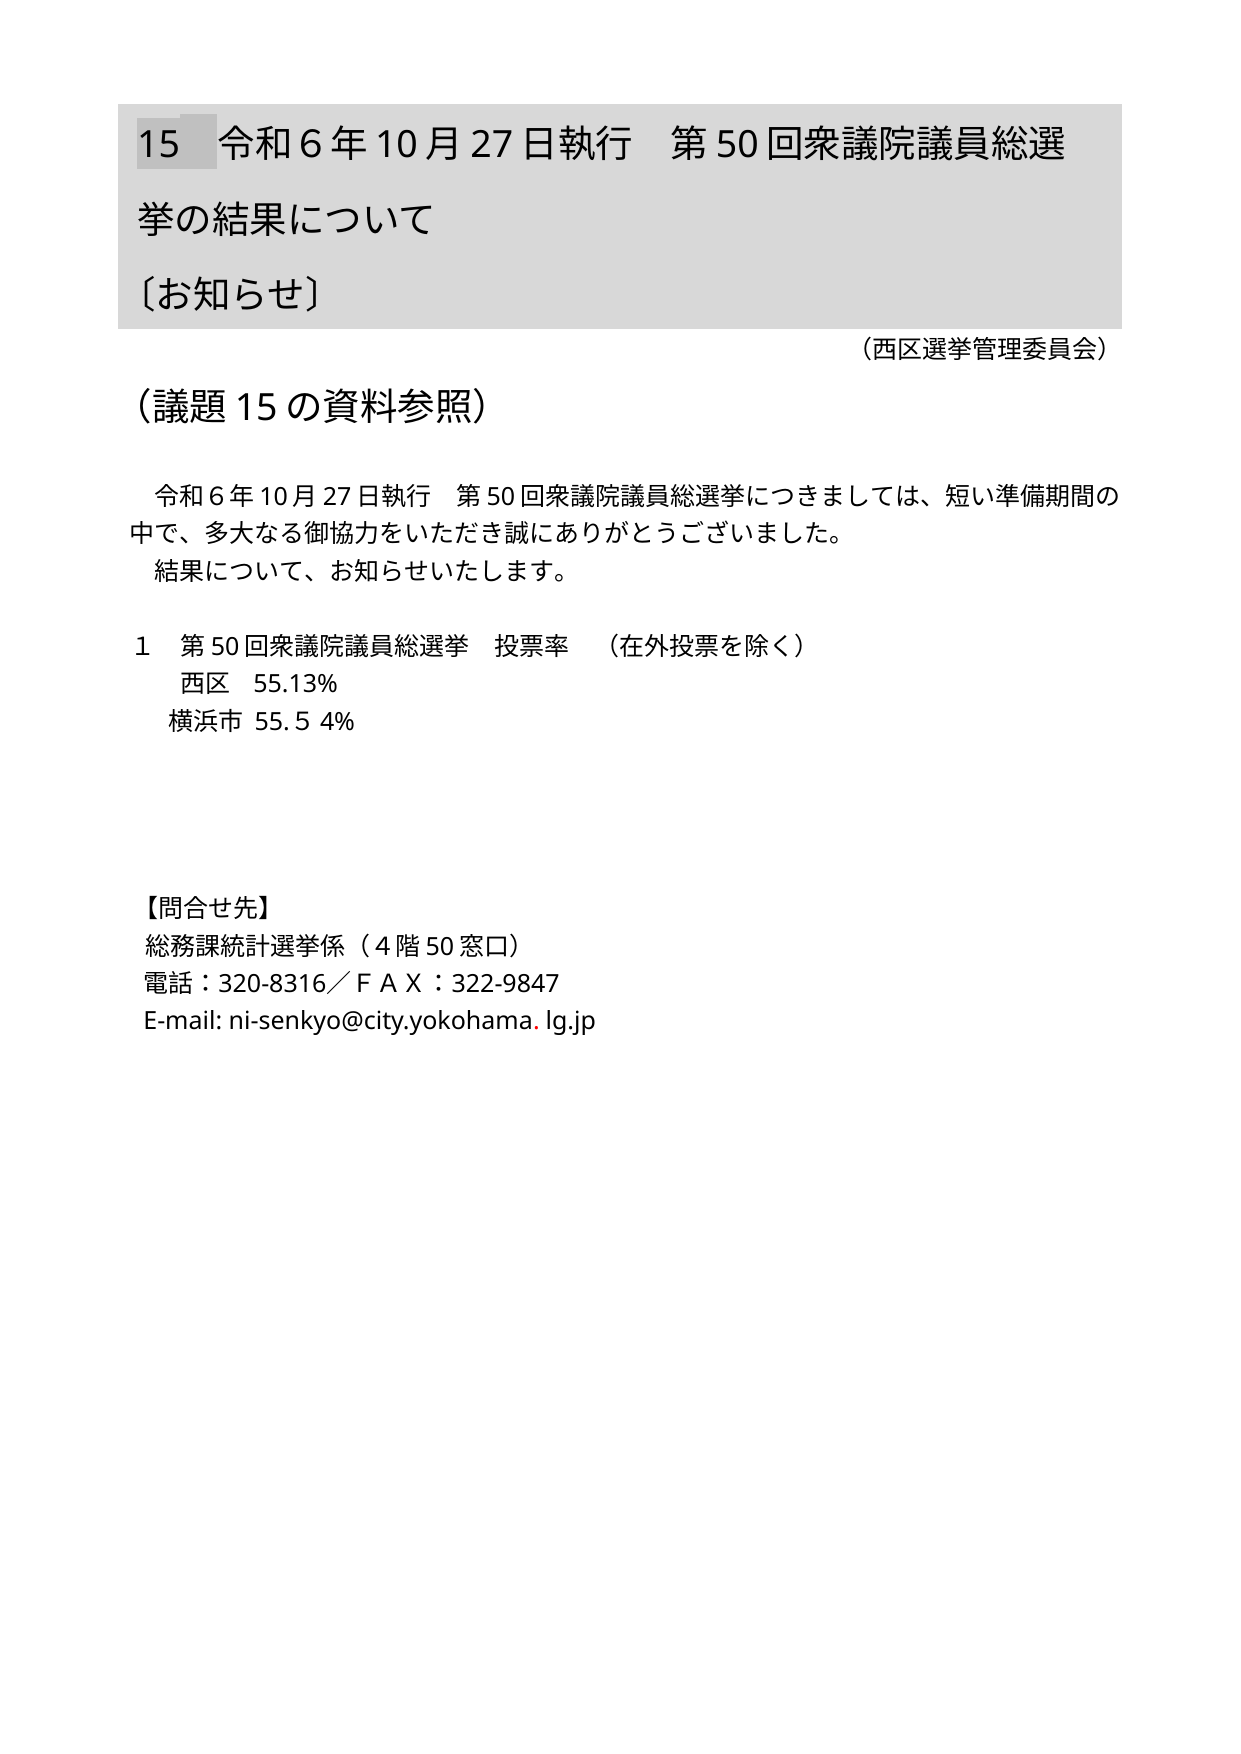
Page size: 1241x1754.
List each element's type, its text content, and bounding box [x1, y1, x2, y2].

text 電話：320-8316／ＦＡＸ：322-9847 [118, 963, 1122, 1001]
text E-mail: ni-senkyo@city.yokohama. lg.jp [118, 1001, 1122, 1038]
text （西区選挙管理委員会） [129, 329, 1122, 367]
text 15 令和６年10月27日執行 第50回衆議院議員総選 [118, 104, 1122, 179]
text 【問合せ先】 [133, 888, 1108, 926]
text 結果について、お知らせいたします。 [129, 551, 1122, 588]
text 総務課統計選挙係（４階50窓口） [133, 926, 1108, 963]
text 横浜市 55.５4% [118, 701, 1122, 738]
text １ 第50回衆議院議員総選挙 投票率 （在外投票を除く） [118, 626, 1122, 663]
text 挙の結果について 〔お知らせ〕 [118, 179, 1122, 329]
text 西区 55.13% [118, 663, 1122, 701]
text （議題15の資料参照） [114, 367, 1122, 442]
text 令和６年10月27日執行 第50回衆議院議員総選挙につきましては、短い準備期間の中で、多大なる御協力をいただき誠にありがとうございました。 [129, 476, 1122, 551]
